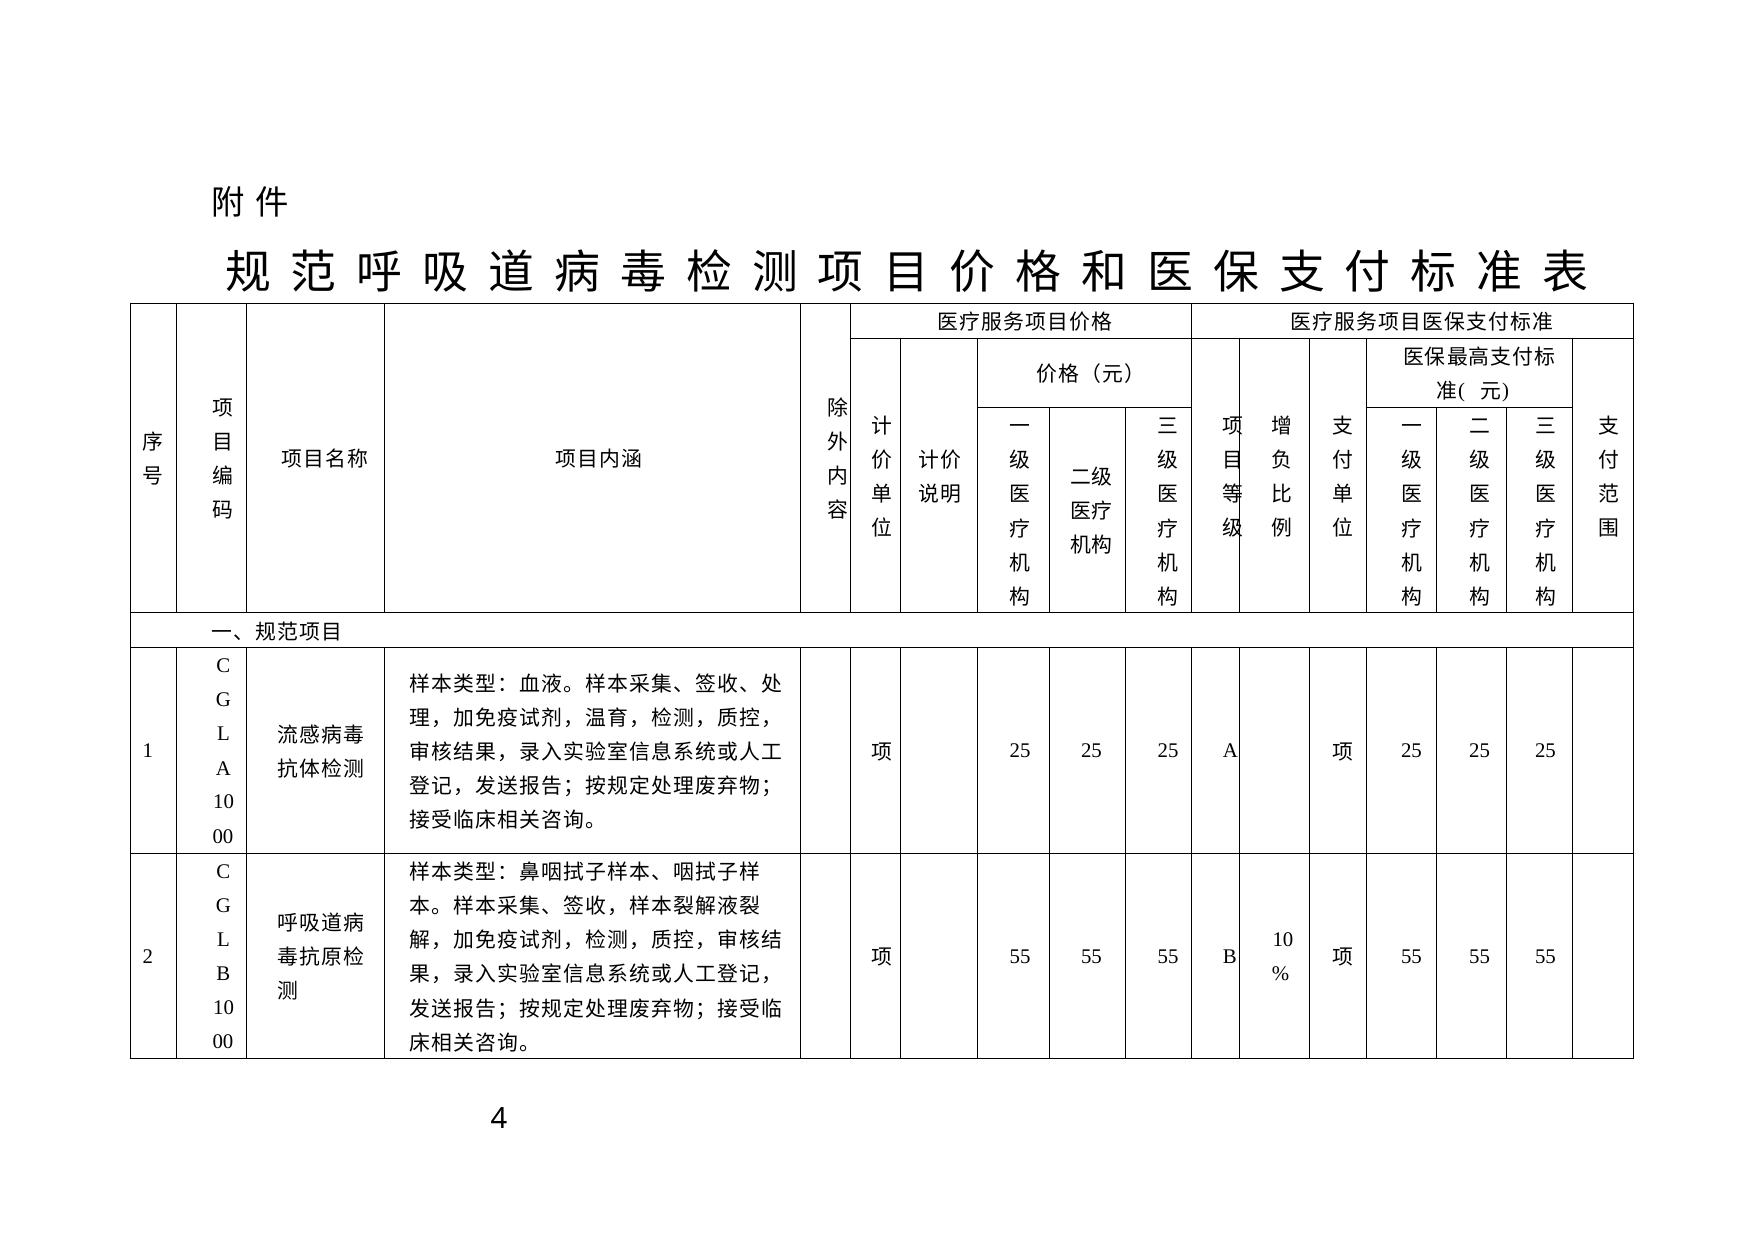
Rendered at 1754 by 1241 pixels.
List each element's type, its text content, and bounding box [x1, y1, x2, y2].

table_cell 一、规范项目 [131, 613, 1633, 647]
table_cell 项目等级 [1192, 339, 1239, 612]
table_cell 1 [131, 648, 176, 853]
table_cell 样本类型：血液。样本采集、签收、处理，加免疫试剂，温育，检测，质控，审核结果，录入实验室信息系统或人工登记，发送报告；按规定处理废弃物；接受临床相关咨询。 [385, 648, 800, 853]
table_cell 25 [1437, 648, 1506, 853]
table_cell 25 [1050, 648, 1125, 853]
table_cell 支付单位 [1310, 339, 1366, 612]
table_cell 项目内涵 [385, 304, 800, 612]
table_cell 样本类型：鼻咽拭子样本、咽拭子样本。样本采集、签收，样本裂解液裂解，加免疫试剂，检测，质控，审核结果，录入实验室信息系统或人工登记，发送报告；按规定处理废弃物；接受临床相关咨询。 [385, 854, 800, 1058]
table_cell [801, 854, 850, 1058]
text 附件 [212, 166, 1530, 234]
table_cell 55 [1367, 854, 1436, 1058]
table_cell 25 [1126, 648, 1191, 853]
table_cell 25 [1367, 648, 1436, 853]
table_cell 55 [1126, 854, 1191, 1058]
table_cell 三级医疗机构 [1126, 408, 1191, 612]
table_cell 10% [1240, 854, 1309, 1058]
table_cell 二级医疗机构 [1437, 408, 1506, 612]
table_cell 55 [978, 854, 1049, 1058]
table_cell 计价单位 [851, 339, 900, 612]
table_cell CGLA1000 [177, 648, 246, 853]
table_cell 价格（元） [978, 339, 1191, 407]
table_cell B [1192, 854, 1239, 1058]
table_cell 55 [1507, 854, 1572, 1058]
table_cell 流感病毒抗体检测 [247, 648, 384, 853]
table_cell 呼吸道病毒抗原检测 [247, 854, 384, 1058]
table_cell [1240, 648, 1309, 853]
table_cell 计价说明 [901, 339, 977, 612]
table_cell 支付范围 [1573, 339, 1633, 612]
table_cell 一级医疗机构 [978, 408, 1049, 612]
table_cell 增负比例 [1240, 339, 1309, 612]
table_cell CGLB1000 [177, 854, 246, 1058]
table_cell 项 [1310, 854, 1366, 1058]
table_cell [801, 648, 850, 853]
table_cell 医疗服务项目医保支付标准 [1192, 304, 1633, 337]
table_cell 55 [1050, 854, 1125, 1058]
table_cell 项 [1310, 648, 1366, 853]
table_cell [901, 854, 977, 1058]
table_cell 三级医疗机构 [1507, 408, 1572, 612]
table_cell 2 [131, 854, 176, 1058]
table_cell A [1192, 648, 1239, 853]
table_cell 项目编码 [177, 304, 246, 612]
table_cell 除外内容 [801, 304, 850, 612]
table_cell 项 [851, 854, 900, 1058]
table_cell [901, 648, 977, 853]
table_cell 55 [1437, 854, 1506, 1058]
table_header 规范呼吸道病毒检测项目价格和医保支付标准表 [130, 234, 1633, 302]
table_cell 医保最高支付标准(元) [1367, 339, 1572, 407]
table_cell 二级医疗机构 [1050, 408, 1125, 612]
table_cell 25 [1507, 648, 1572, 853]
table_cell 项目名称 [247, 304, 384, 612]
table_cell 一级医疗机构 [1367, 408, 1436, 612]
table_cell 序号 [131, 304, 176, 612]
table_cell [1573, 854, 1633, 1058]
table_cell 25 [978, 648, 1049, 853]
table_cell 项 [851, 648, 900, 853]
table_cell 医疗服务项目价格 [851, 304, 1191, 337]
table_cell [1573, 648, 1633, 853]
